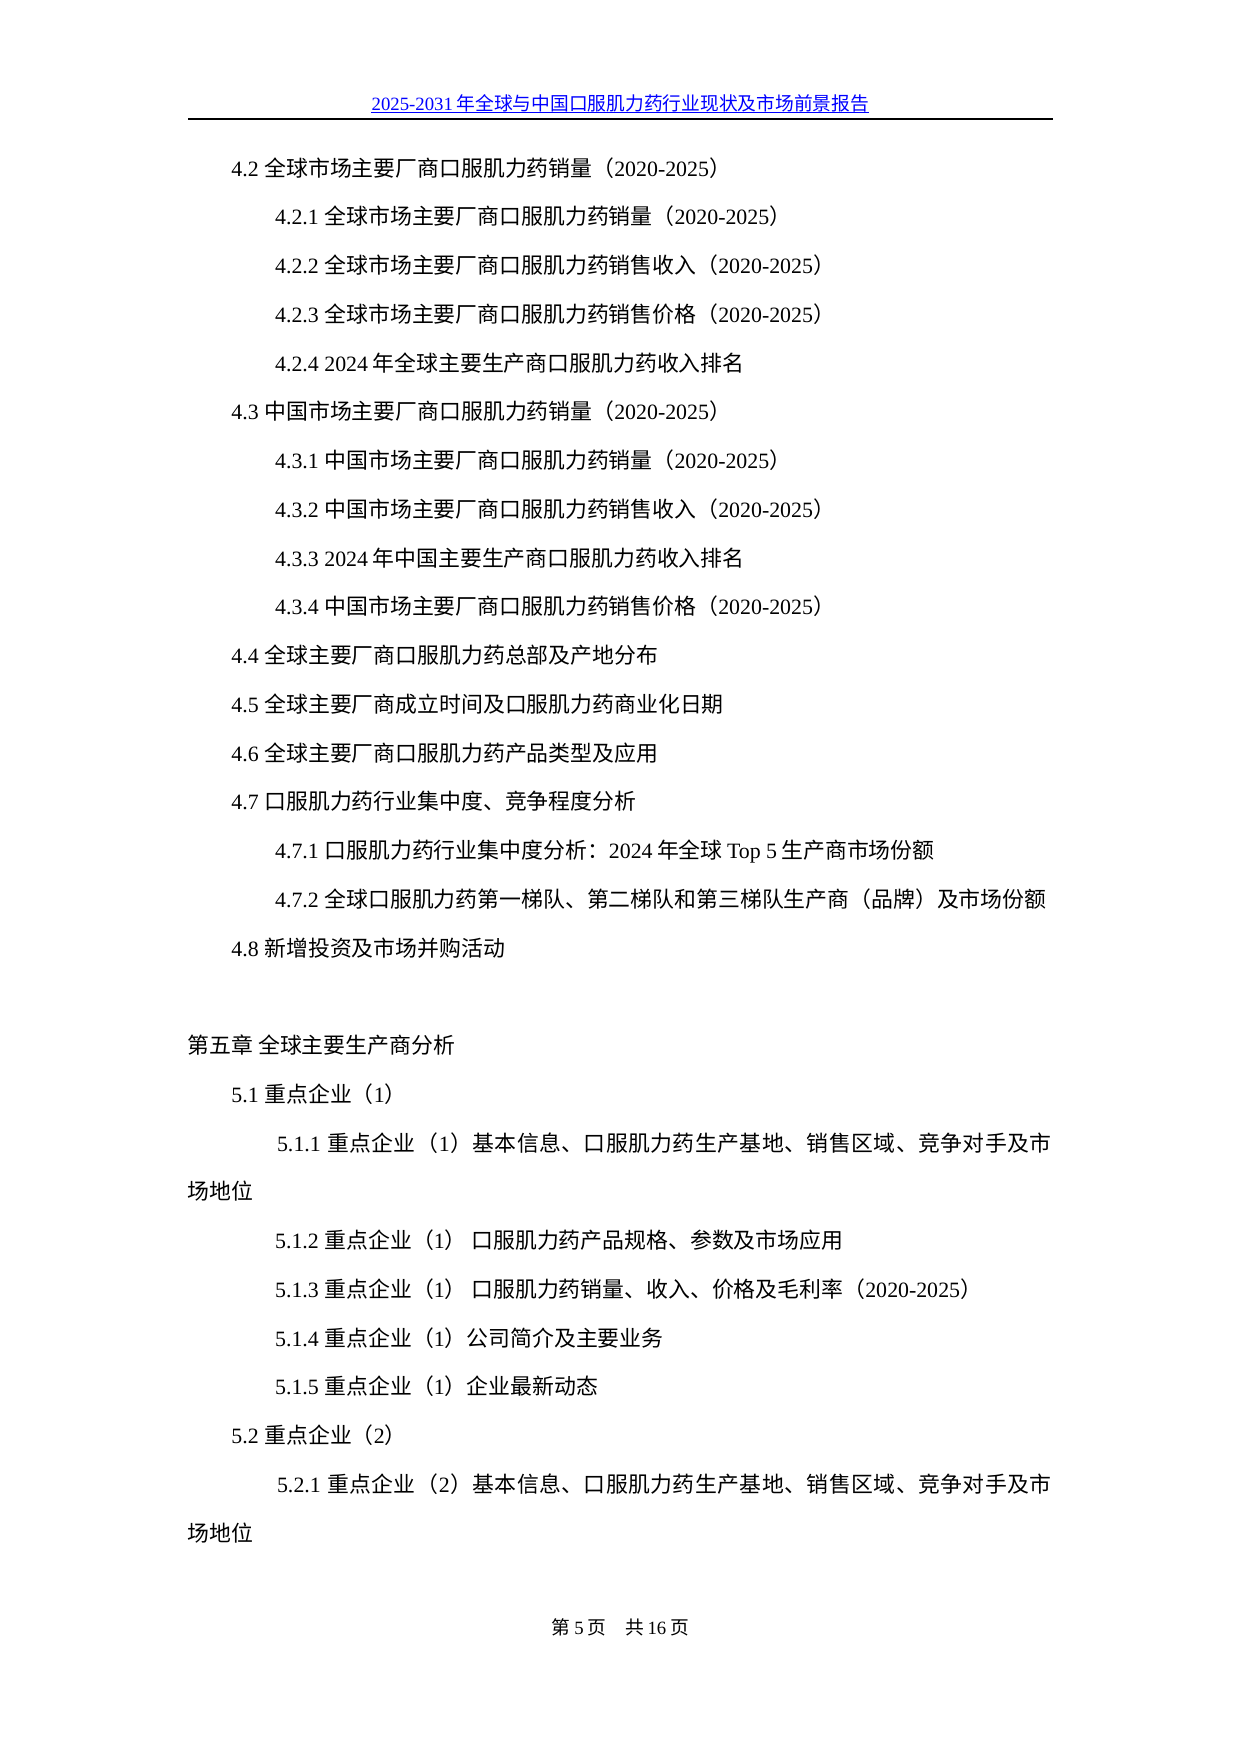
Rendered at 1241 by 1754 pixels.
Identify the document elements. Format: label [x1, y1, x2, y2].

text [187, 150, 1053, 1548]
